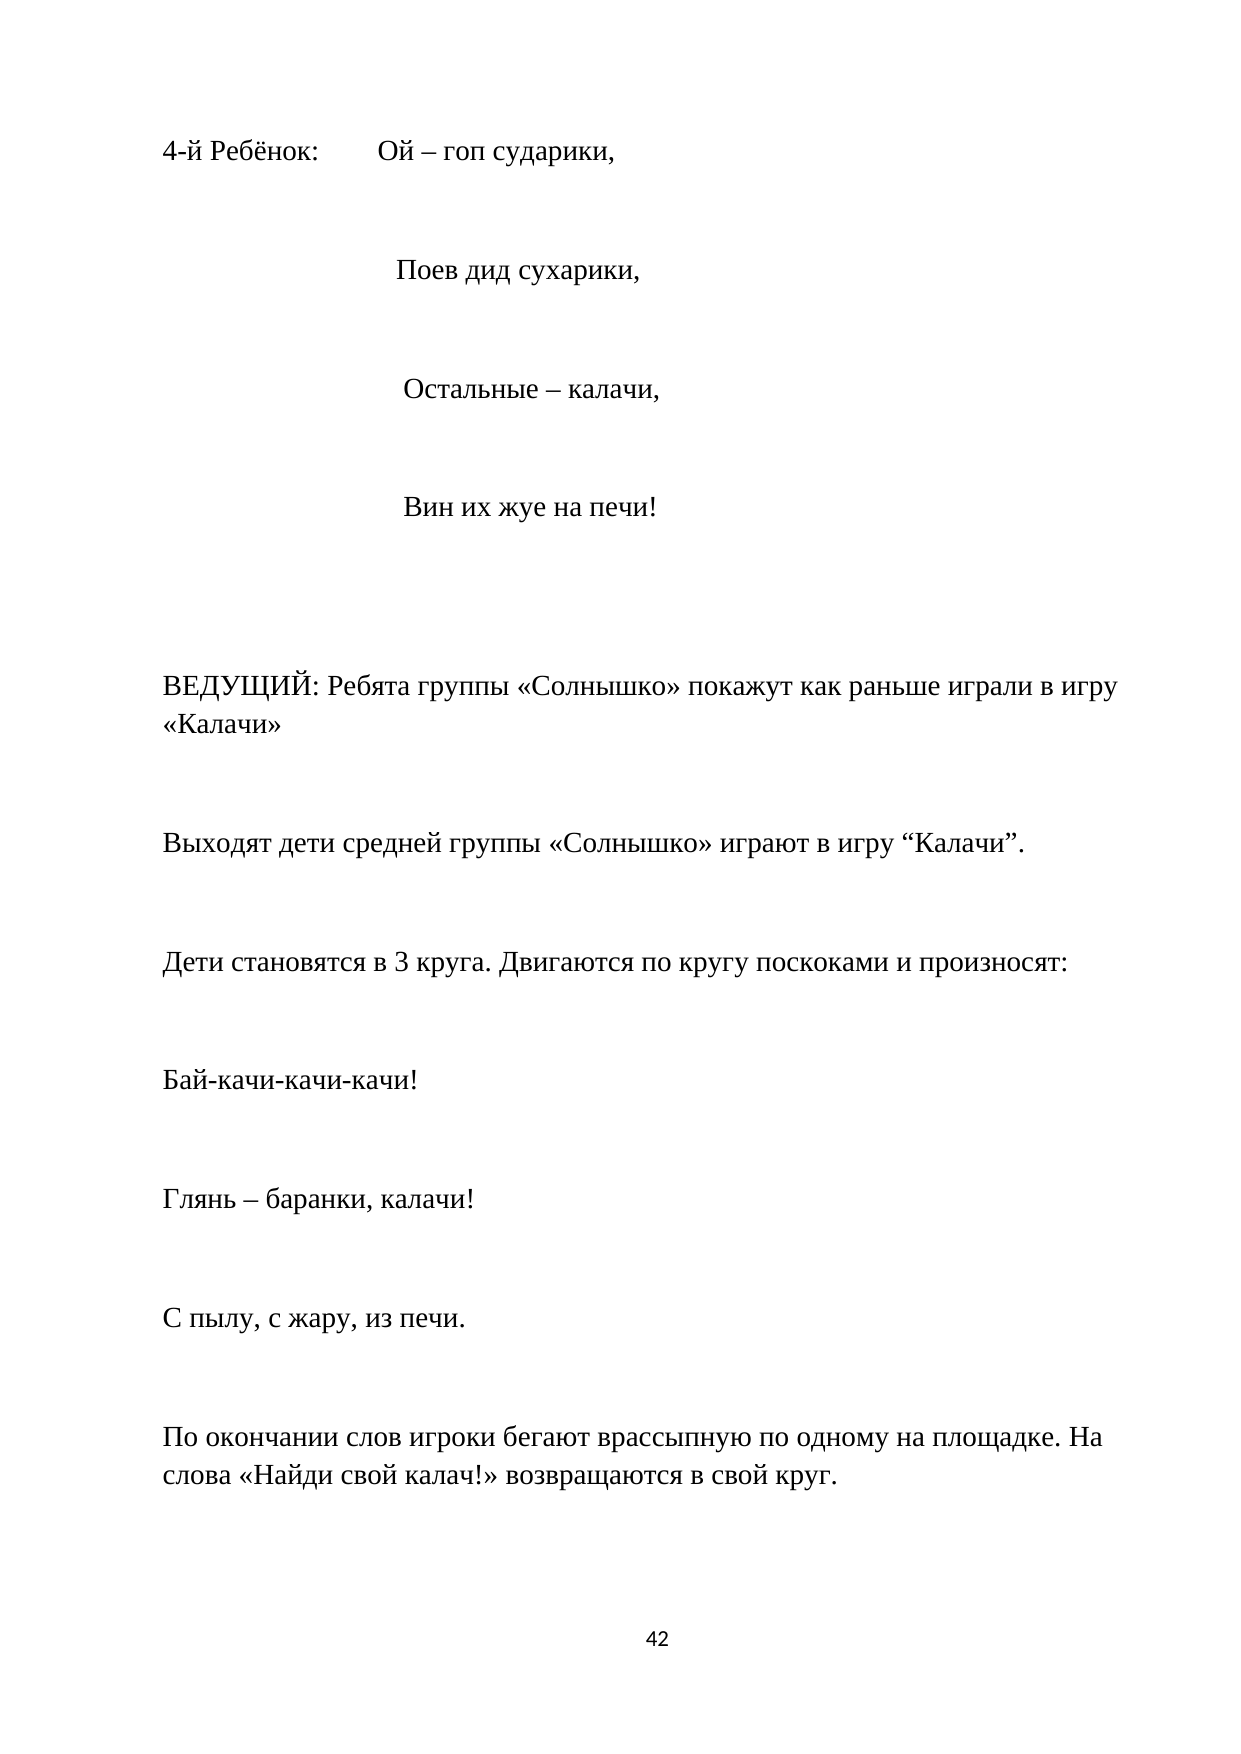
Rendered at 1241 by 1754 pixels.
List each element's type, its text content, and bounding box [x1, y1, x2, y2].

text ВЕДУЩИЙ: Ребята группы «Солнышко» покажут как раньше играли в игру «Калачи» [162, 668, 1152, 740]
text Поев дид сухарики, [162, 252, 1152, 286]
text Глянь – баранки, калачи! [162, 1181, 1152, 1215]
text С пылу, с жару, из печи. [162, 1300, 1152, 1333]
text Вин их жуе на печи! [162, 489, 1152, 523]
text По окончании слов игроки бегают врассыпную по одному на площадке. На слова «Найди свой калач!» возвращаются в свой круг. [162, 1419, 1152, 1491]
text Остальные – калачи, [162, 371, 1152, 404]
text Дети становятся в 3 круга. Двигаются по кругу поскоками и произносят: [162, 944, 1152, 977]
text Выходят дети средней группы «Солнышко» играют в игру “Калачи”. [162, 825, 1152, 858]
text 4-й Ребёнок: Ой – гоп сударики, [162, 133, 1152, 167]
text Бай-качи-качи-качи! [162, 1062, 1152, 1096]
